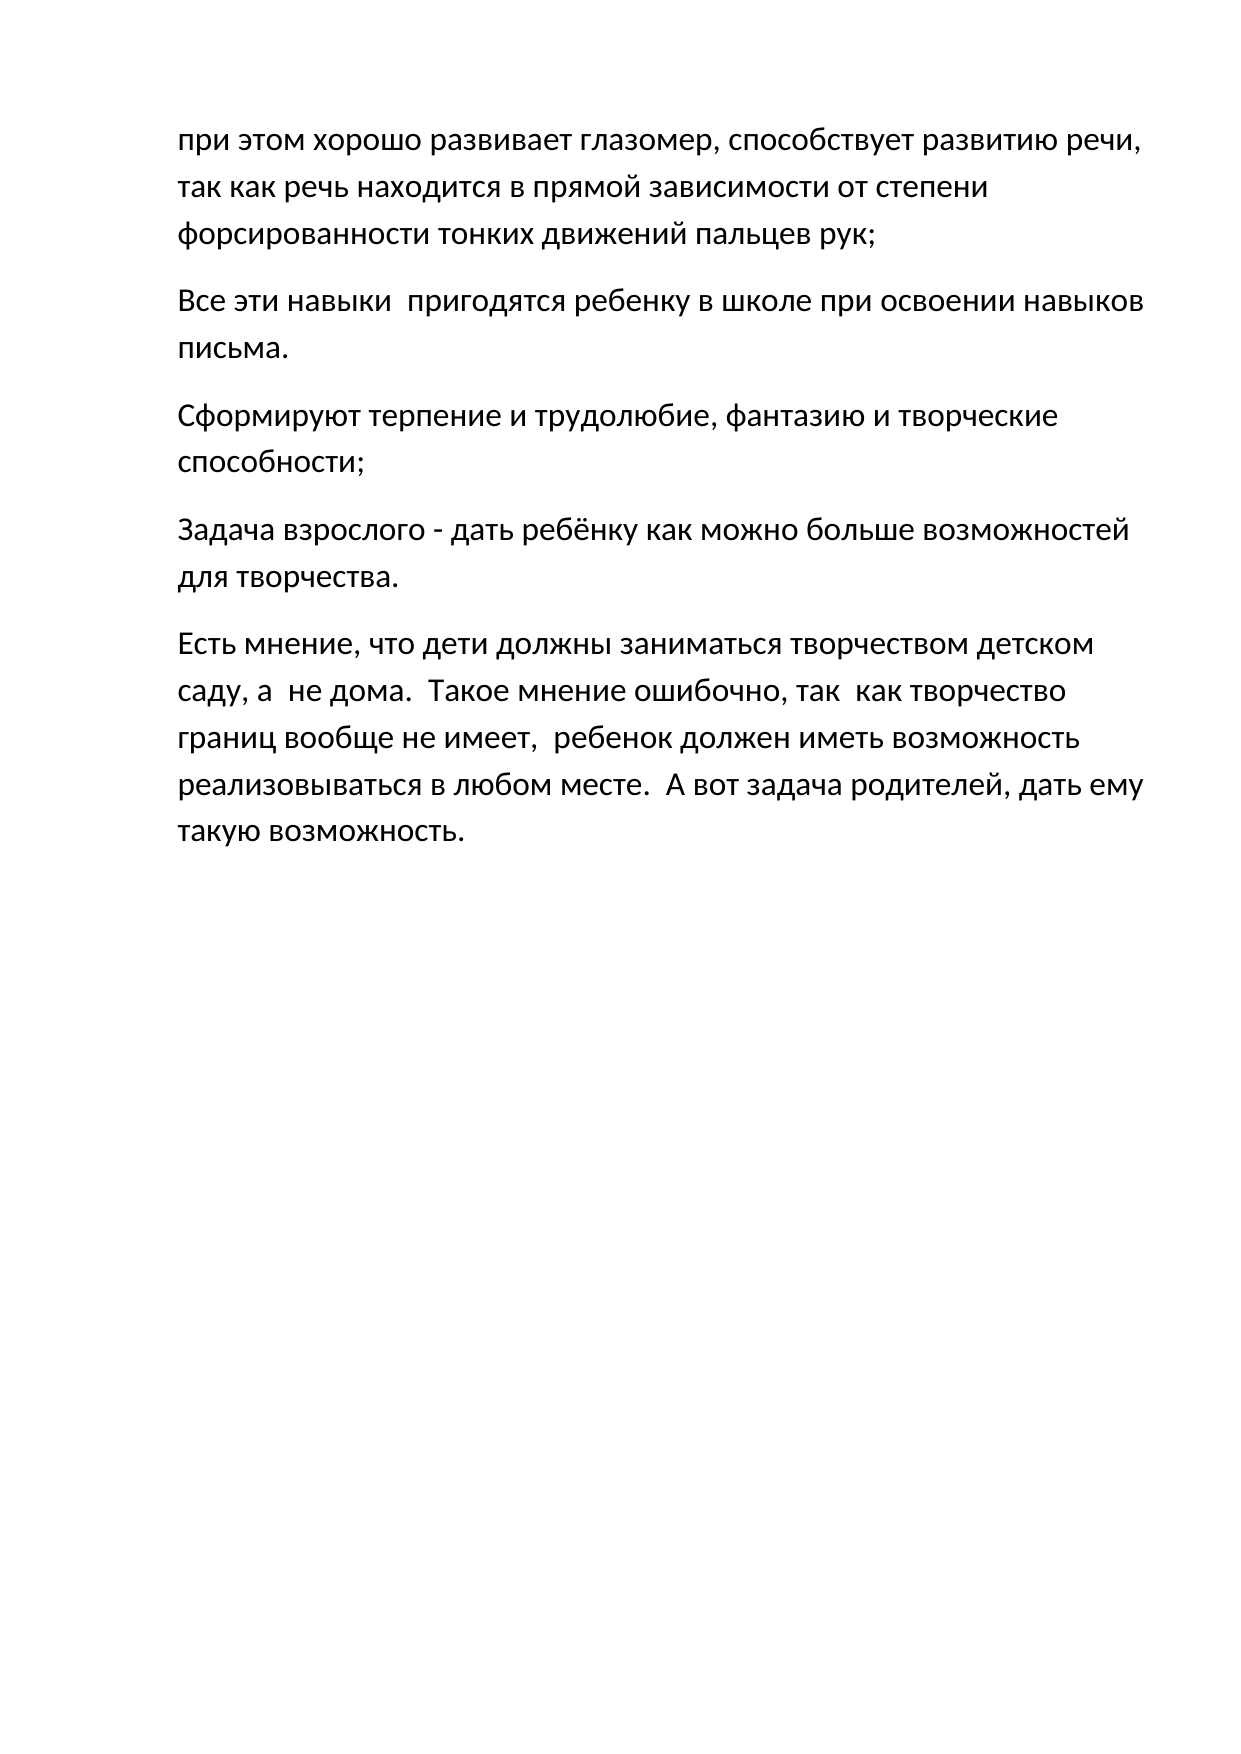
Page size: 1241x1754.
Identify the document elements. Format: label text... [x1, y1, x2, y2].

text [177, 118, 1152, 252]
text Все эти навыки пригодятся ребенку в школе при освоении навыков письма. [177, 279, 1152, 367]
text Есть мнение, что дети должны заниматься творчеством детском саду, а не дома. Такое мнение ошибочно, так как творчество границ вообще не имеет, ребенок должен иметь возможность реализовываться в любом месте. А вот задача родителей, дать ему такую возможность. [177, 622, 1152, 850]
text Задача взрослого - дать ребёнку как можно больше возможностей для творчества. [177, 508, 1152, 596]
text Сформируют терпение и трудолюбие, фантазию и творческие способности; [177, 394, 1152, 481]
